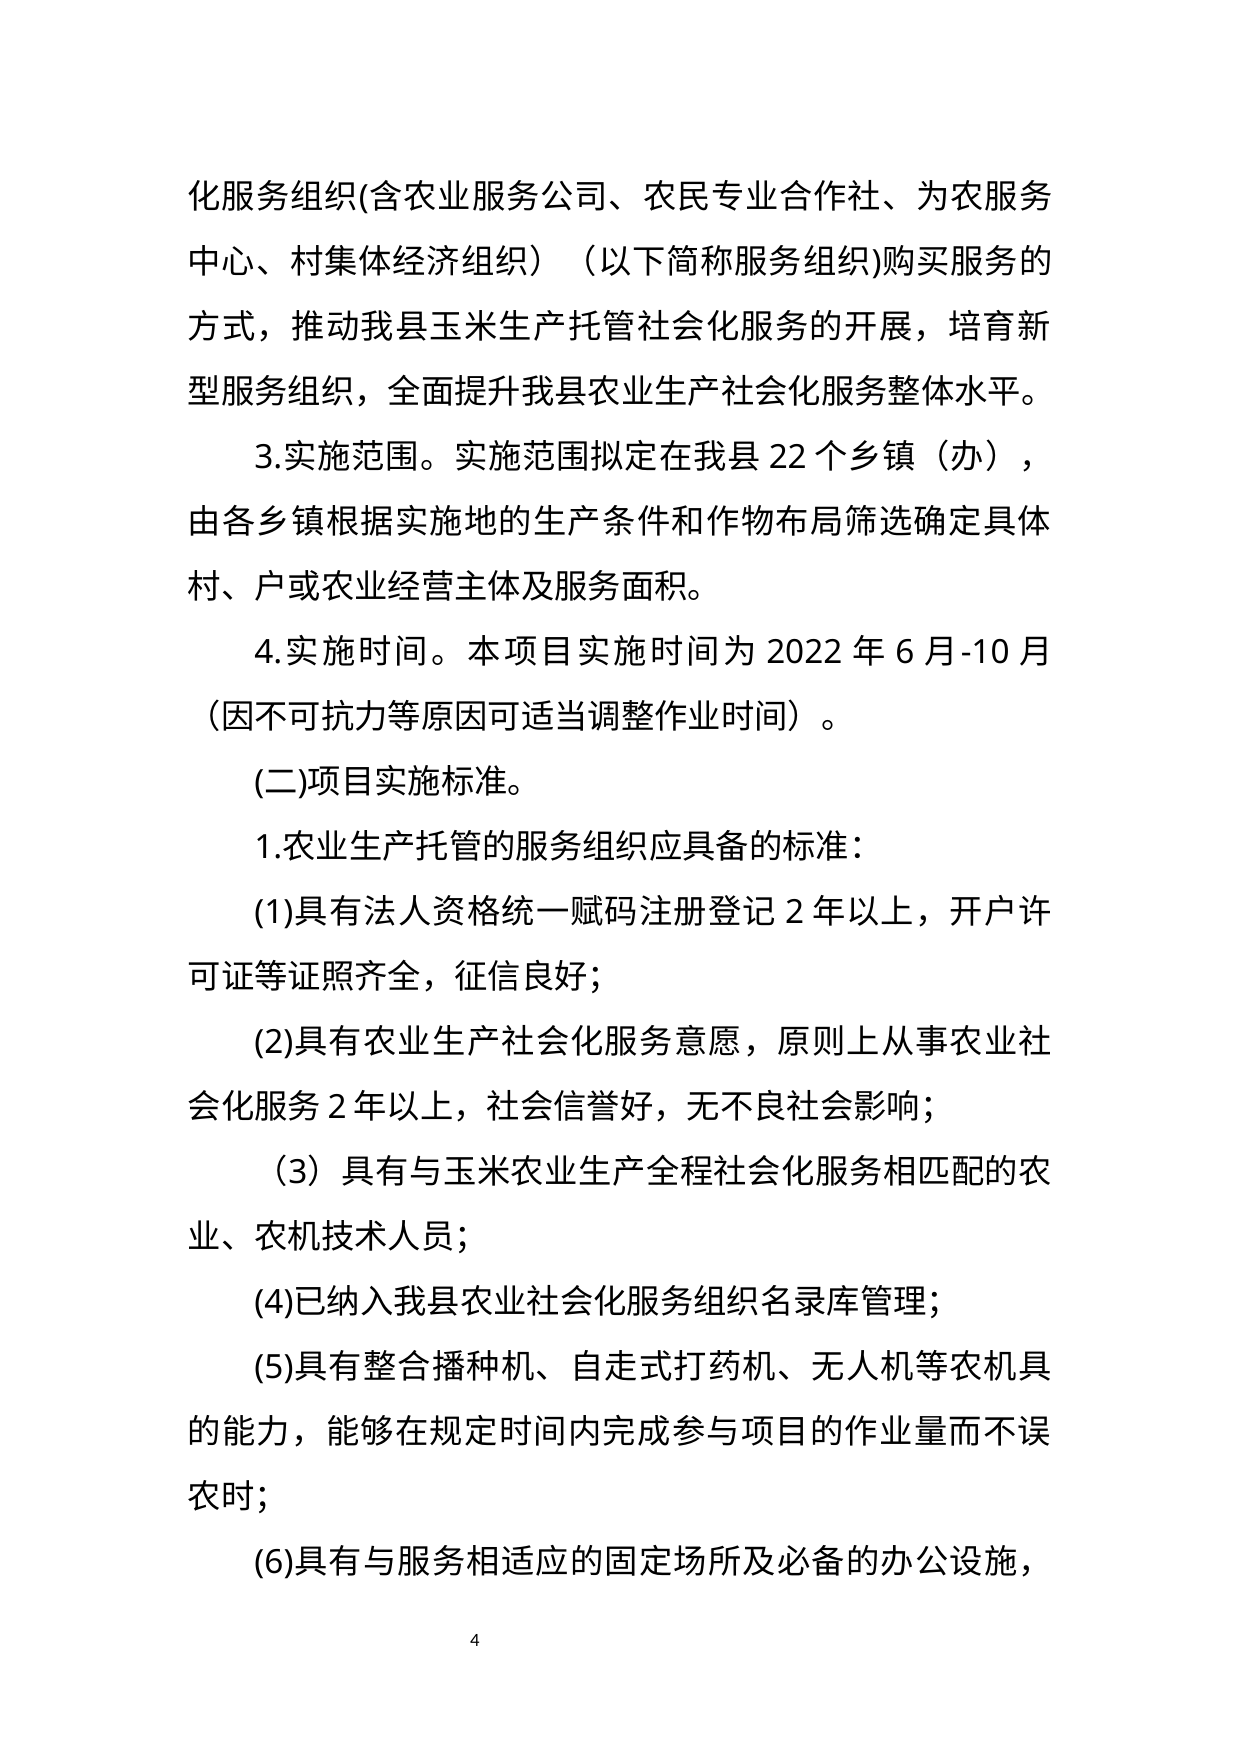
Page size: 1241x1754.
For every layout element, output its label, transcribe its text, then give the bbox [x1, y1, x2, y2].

text (2)具有农业生产社会化服务意愿，原则上从事农业社会化服务2年以上，社会信誉好，无不良社会影响； [187, 1007, 1053, 1137]
text （3）具有与玉米农业生产全程社会化服务相匹配的农业、农机技术人员； [187, 1137, 1053, 1267]
text 1.农业生产托管的服务组织应具备的标准： [187, 812, 1053, 877]
text (二)项目实施标准。 [187, 747, 1053, 812]
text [187, 162, 1053, 422]
text 3.实施范围。实施范围拟定在我县22个乡镇（办），由各乡镇根据实施地的生产条件和作物布局筛选确定具体村、户或农业经营主体及服务面积。 [187, 422, 1053, 617]
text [187, 1527, 1053, 1592]
text (4)已纳入我县农业社会化服务组织名录库管理； [187, 1267, 1053, 1332]
text (5)具有整合播种机、自走式打药机、无人机等农机具的能力，能够在规定时间内完成参与项目的作业量而不误农时； [187, 1332, 1053, 1527]
text (1)具有法人资格统一赋码注册登记2年以上，开户许可证等证照齐全，征信良好； [187, 877, 1053, 1007]
text 4.实施时间。本项目实施时间为2022年6月-10月（因不可抗力等原因可适当调整作业时间）。 [187, 617, 1053, 747]
